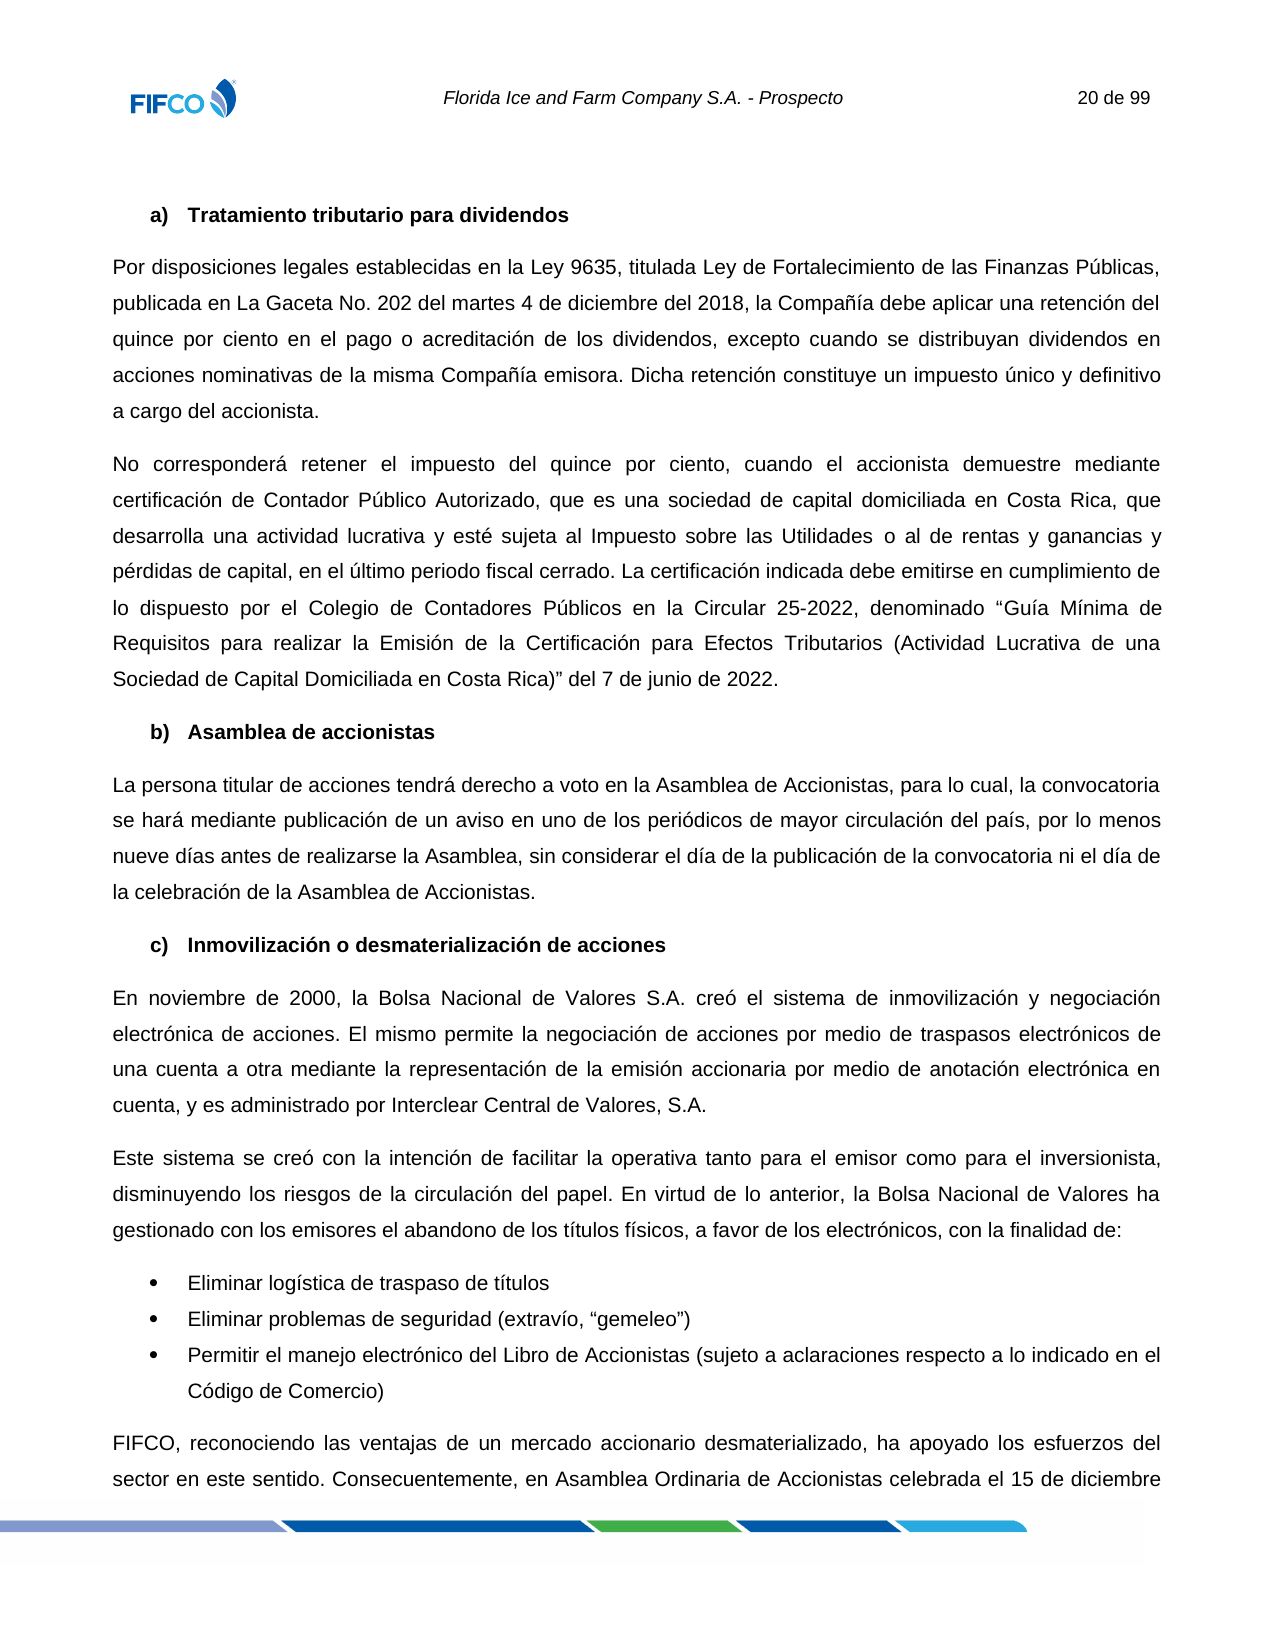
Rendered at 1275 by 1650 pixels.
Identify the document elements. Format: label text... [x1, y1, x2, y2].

picture [0, 1498, 1144, 1566]
text Por disposiciones legales establecidas en la Ley 9635, titulada Ley de Fortalecimiento de las Finanzas Públicas, publicada en La Gaceta No. 202 del martes 4 de diciembre del 2018, la Compañía debe aplicar una retención del quince por ciento en el pago o acreditación de los dividendos, excepto cuando se distribuyan dividendos en acciones nominativas de la misma Compañía emisora. Dicha retención constituye un impuesto único y definitivo a cargo del accionista. [112, 255, 1162, 423]
list Permitir el manejo electrónico del Libro de Accionistas (sujeto a aclaraciones respecto a lo indicado en el Código de Comercio) [150, 1342, 1162, 1402]
list Eliminar logística de traspaso de títulos [150, 1270, 1162, 1294]
picture [123, 73, 243, 122]
list Eliminar problemas de seguridad (extravío, “gemeleo”) [150, 1306, 1162, 1330]
list Inmovilización o desmaterialización de acciones [150, 933, 1162, 957]
text En noviembre de 2000, la Bolsa Nacional de Valores S.A. creó el sistema de inmovilización y negociación electrónica de acciones. El mismo permite la negociación de acciones por medio de traspasos electrónicos de una cuenta a otra mediante la representación de la emisión accionaria por medio de anotación electrónica en cuenta, y es administrado por Interclear Central de Valores, S.A. [112, 985, 1162, 1117]
list Tratamiento tributario para dividendos [150, 203, 1162, 227]
text Este sistema se creó con la intención de facilitar la operativa tanto para el emisor como para el inversionista, disminuyendo los riesgos de la circulación del papel. En virtud de lo anterior, la Bolsa Nacional de Valores ha gestionado con los emisores el abandono de los títulos físicos, a favor de los electrónicos, con la finalidad de: [112, 1146, 1162, 1242]
list Asamblea de accionistas [150, 720, 1162, 744]
text La persona titular de acciones tendrá derecho a voto en la Asamblea de Accionistas, para lo cual, la convocatoria se hará mediante publicación de un aviso en uno de los periódicos de mayor circulación del país, por lo menos nueve días antes de realizarse la Asamblea, sin considerar el día de la publicación de la convocatoria ni el día de la celebración de la Asamblea de Accionistas. [112, 772, 1162, 904]
text No corresponderá retener el impuesto del quince por ciento, cuando el accionista demuestre mediante certificación de Contador Público Autorizado, que es una sociedad de capital domiciliada en Costa Rica, que desarrolla una actividad lucrativa y esté sujeta al Impuesto sobre las Utilidades o al de rentas y ganancias y pérdidas de capital, en el último periodo fiscal cerrado. La certificación indicada debe emitirse en cumplimiento de lo dispuesto por el Colegio de Contadores Públicos en la Circular 25-2022, denominado “Guía Mínima de Requisitos para realizar la Emisión de la Certificación para Efectos Tributarios (Actividad Lucrativa de una Sociedad de Capital Domiciliada en Costa Rica)” del 7 de junio de 2022. [112, 452, 1162, 691]
